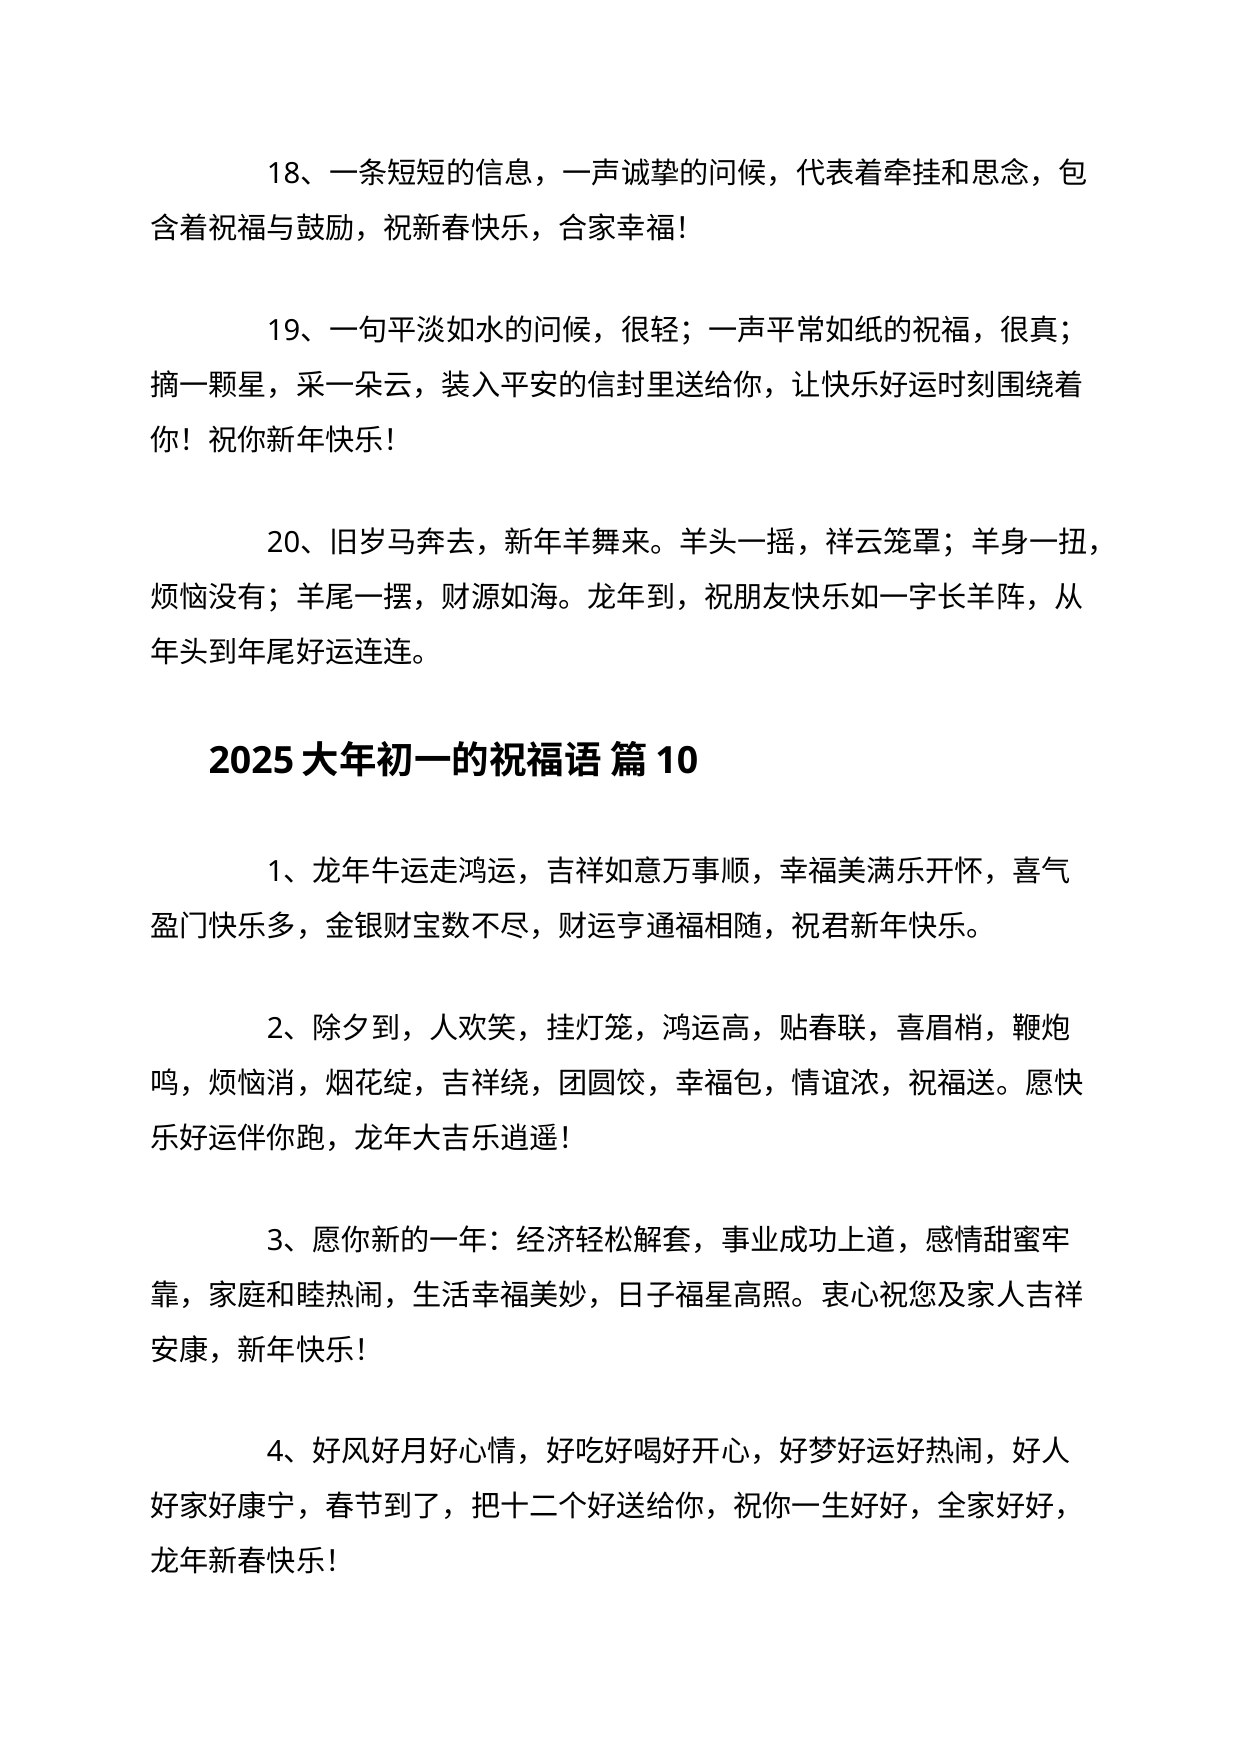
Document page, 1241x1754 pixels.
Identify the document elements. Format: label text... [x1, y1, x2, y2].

text 2、除夕到，人欢笑，挂灯笼，鸿运高，贴春联，喜眉梢，鞭炮鸣，烦恼消，烟花绽，吉祥绕，团圆饺，幸福包，情谊浓，祝福送。愿快乐好运伴你跑，龙年大吉乐逍遥！ [150, 1004, 1090, 1157]
text 3、愿你新的一年：经济轻松解套，事业成功上道，感情甜蜜牢靠，家庭和睦热闹，生活幸福美妙，日子福星高照。衷心祝您及家人吉祥安康，新年快乐！ [150, 1216, 1090, 1368]
text 2025大年初一的祝福语 篇10 [150, 730, 1090, 784]
text 4、好风好月好心情，好吃好喝好开心，好梦好运好热闹，好人好家好康宁，春节到了，把十二个好送给你，祝你一生好好，全家好好，龙年新春快乐！ [150, 1428, 1090, 1580]
text 20、旧岁马奔去，新年羊舞来。羊头一摇，祥云笼罩；羊身一扭，烦恼没有；羊尾一摆，财源如海。龙年到，祝朋友快乐如一字长羊阵，从年头到年尾好运连连。 [150, 518, 1090, 671]
text 18、一条短短的信息，一声诚挚的问候，代表着牵挂和思念，包含着祝福与鼓励，祝新春快乐，合家幸福！ [150, 150, 1090, 247]
text 1、龙年牛运走鸿运，吉祥如意万事顺，幸福美满乐开怀，喜气盈门快乐多，金银财宝数不尽，财运亨通福相随，祝君新年快乐。 [150, 848, 1090, 945]
text 19、一句平淡如水的问候，很轻；一声平常如纸的祝福，很真；摘一颗星，采一朵云，装入平安的信封里送给你，让快乐好运时刻围绕着你！祝你新年快乐！ [150, 307, 1090, 459]
